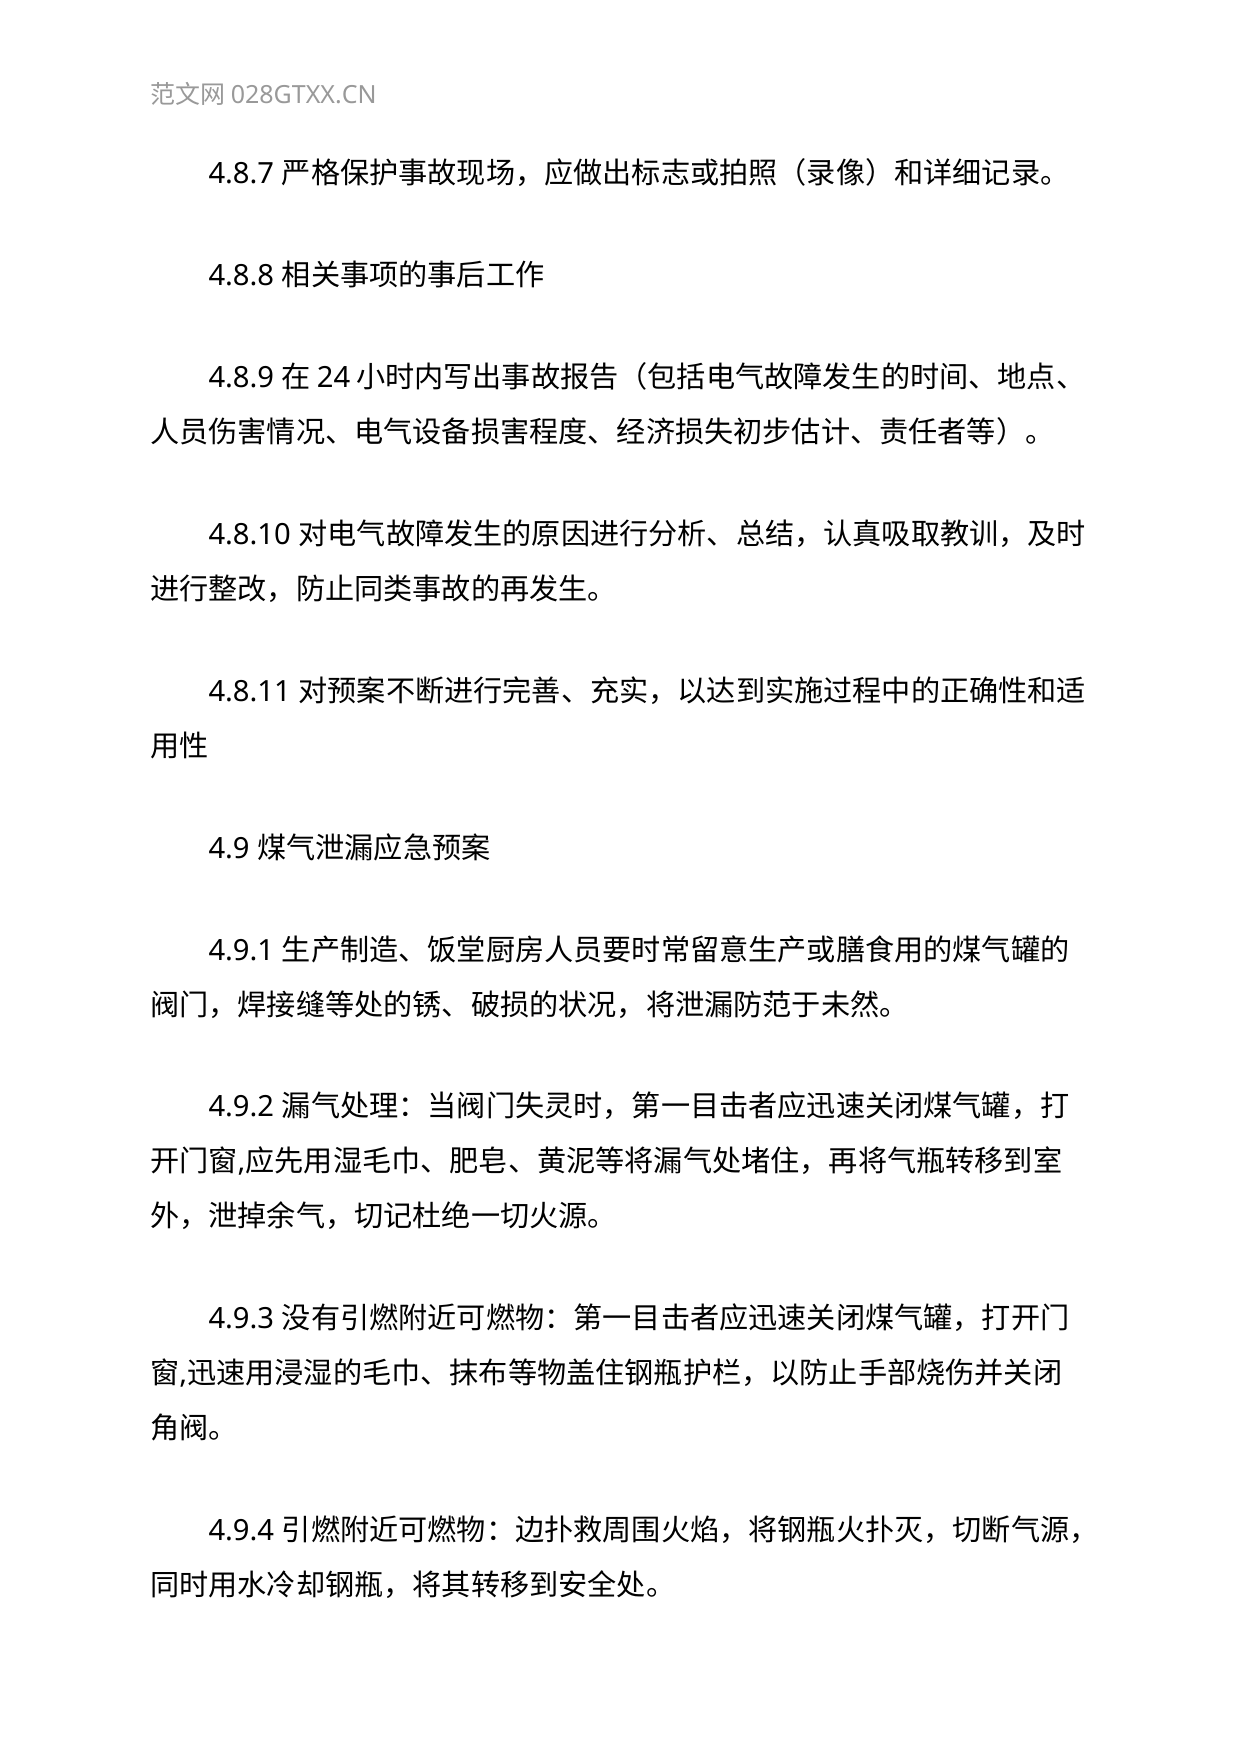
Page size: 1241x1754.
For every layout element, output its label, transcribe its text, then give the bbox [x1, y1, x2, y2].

text 4.9.3 没有引燃附近可燃物：第一目击者应迅速关闭煤气罐，打开门窗,迅速用浸湿的毛巾、抹布等物盖住钢瓶护栏，以防止手部烧伤并关闭角阀。 [150, 1295, 1090, 1447]
text 4.8.10 对电气故障发生的原因进行分析、总结，认真吸取教训，及时进行整改，防止同类事故的再发生。 [150, 511, 1090, 608]
text 4.9.2 漏气处理：当阀门失灵时，第一目击者应迅速关闭煤气罐，打开门窗,应先用湿毛巾、肥皂、黄泥等将漏气处堵住，再将气瓶转移到室外，泄掉余气，切记杜绝一切火源。 [150, 1083, 1090, 1235]
text 4.8.7 严格保护事故现场，应做出标志或拍照（录像）和详细记录。 [150, 150, 1090, 192]
text 4.8.8 相关事项的事后工作 [150, 252, 1090, 294]
text 4.8.9 在24小时内写出事故报告（包括电气故障发生的时间、地点、人员伤害情况、电气设备损害程度、经济损失初步估计、责任者等）。 [150, 354, 1090, 451]
text 4.9 煤气泄漏应急预案 [150, 824, 1090, 867]
text 4.9.4 引燃附近可燃物：边扑救周围火焰，将钢瓶火扑灭，切断气源，同时用水冷却钢瓶，将其转移到安全处。 [150, 1507, 1090, 1604]
text 4.8.11 对预案不断进行完善、充实，以达到实施过程中的正确性和适用性 [150, 667, 1090, 765]
text 4.9.1 生产制造、饭堂厨房人员要时常留意生产或膳食用的煤气罐的阀门，焊接缝等处的锈、破损的状况，将泄漏防范于未然。 [150, 926, 1090, 1023]
